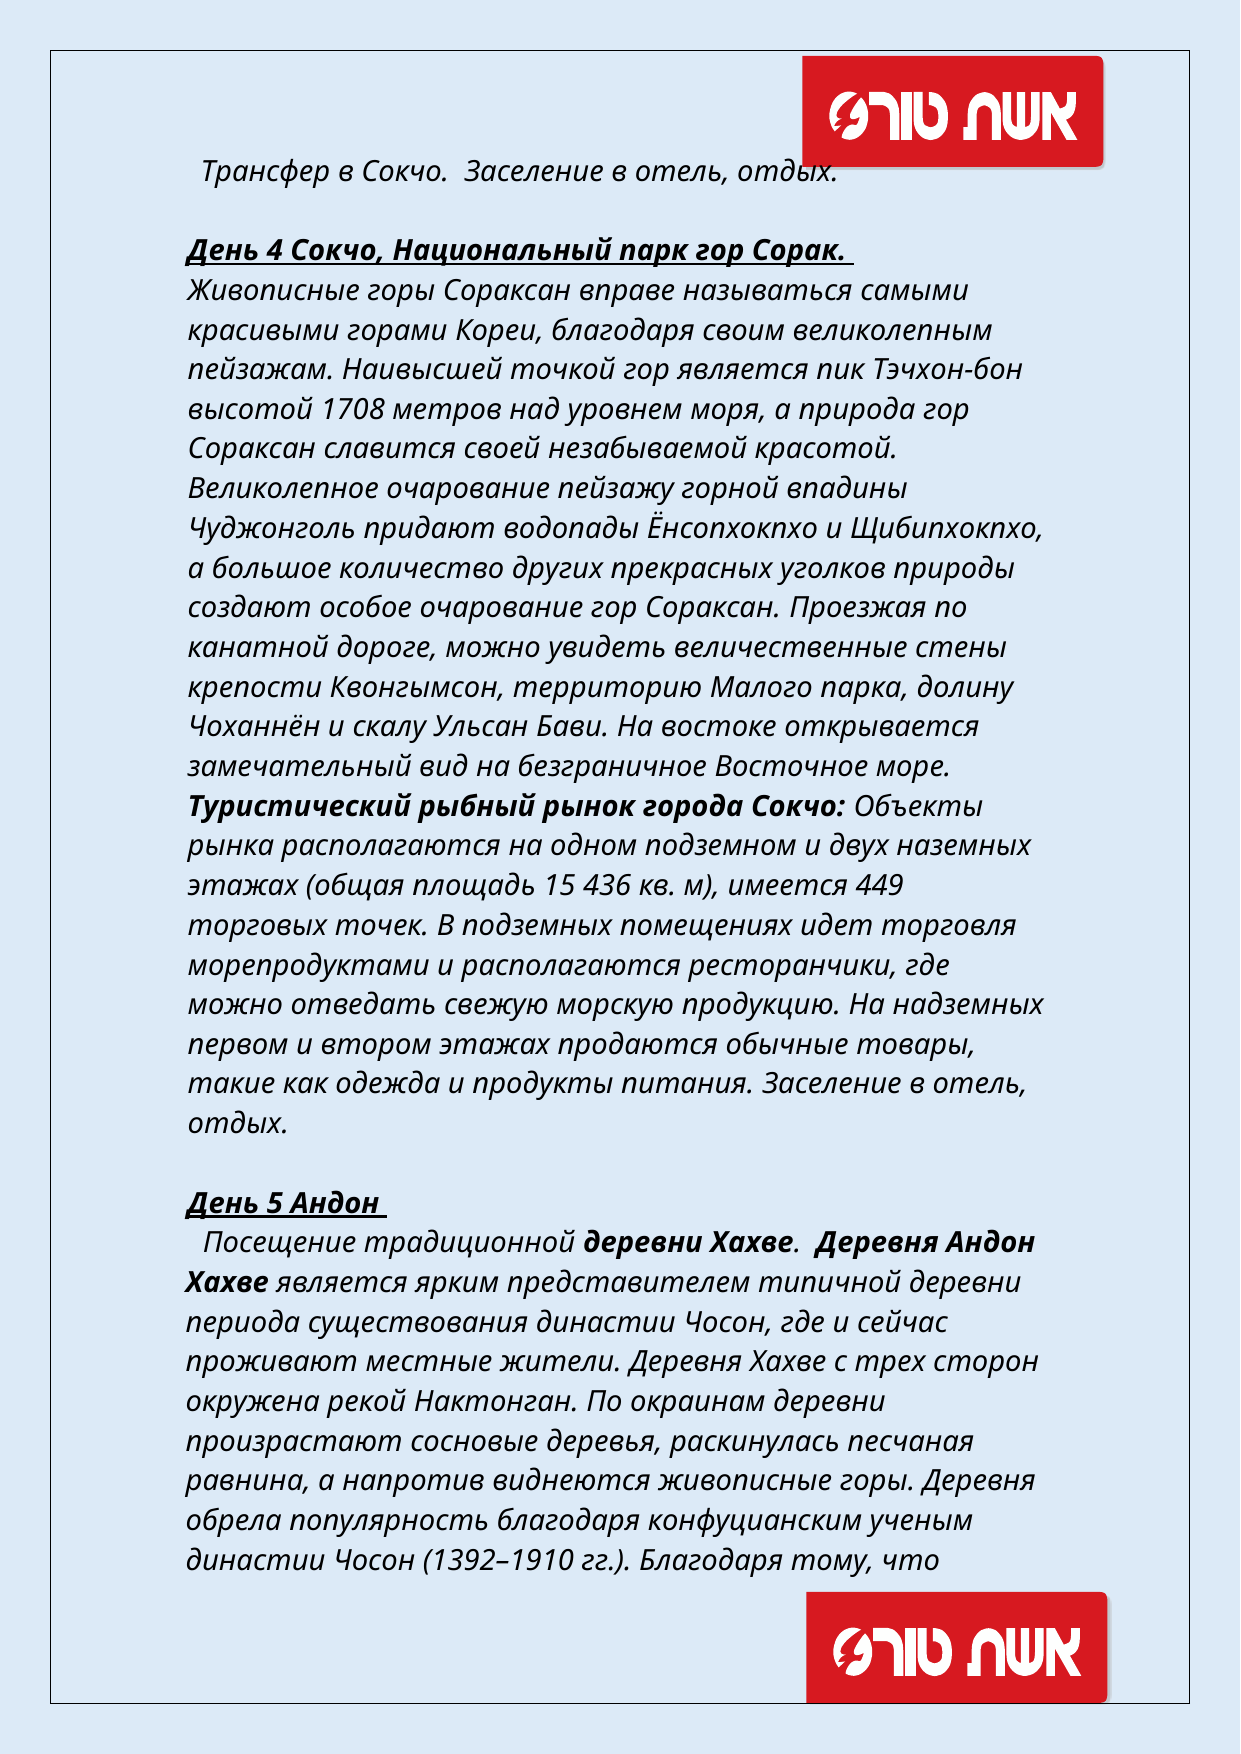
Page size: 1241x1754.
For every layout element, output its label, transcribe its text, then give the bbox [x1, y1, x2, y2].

text День 5 Андон [187, 1182, 1053, 1222]
text Туристический рыбный рынок города Сокчо: Объекты рынка располагаются на одном подземном и двух наземных этажах (общая площадь 15 436 кв. м), имеется 449 торговых точек. В подземных помещениях идет торговля морепродуктами и располагаются ресторанчики, где можно отведать свежую морскую продукцию. На надземных первом и втором этажах продаются обычные товары, такие как одежда и продукты питания. Заселение в отель, отдых. [187, 785, 1053, 1142]
text Живописные горы Сораксан вправе называться самыми красивыми горами Кореи, благодаря своим великолепным пейзажам. Наивысшей точкой гор является пик Тэчхон-бон высотой 1708 метров над уровнем моря, а природа гор Сораксан славится своей незабываемой красотой. Великолепное очарование пейзажу горной впадины Чуджонголь придают водопады Ёнсопхокпхо и Щибипхокпхо, а большое количество других прекрасных уголков природы создают особое очарование гор Сораксан. Проезжая по канатной дороге, можно увидеть величественные стены крепости Квонгымсон, территорию Малого парка, долину Чоханнён и скалу Ульсан Бави. На востоке открывается замечательный вид на безграничное Восточное море. [187, 269, 1053, 785]
text Трансфер в Сокчо. Заселение в отель, отдых. [193, 150, 1053, 190]
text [185, 1222, 1053, 1579]
text День 4 Сокчо, Национальный парк гор Сорак. [187, 229, 1053, 269]
